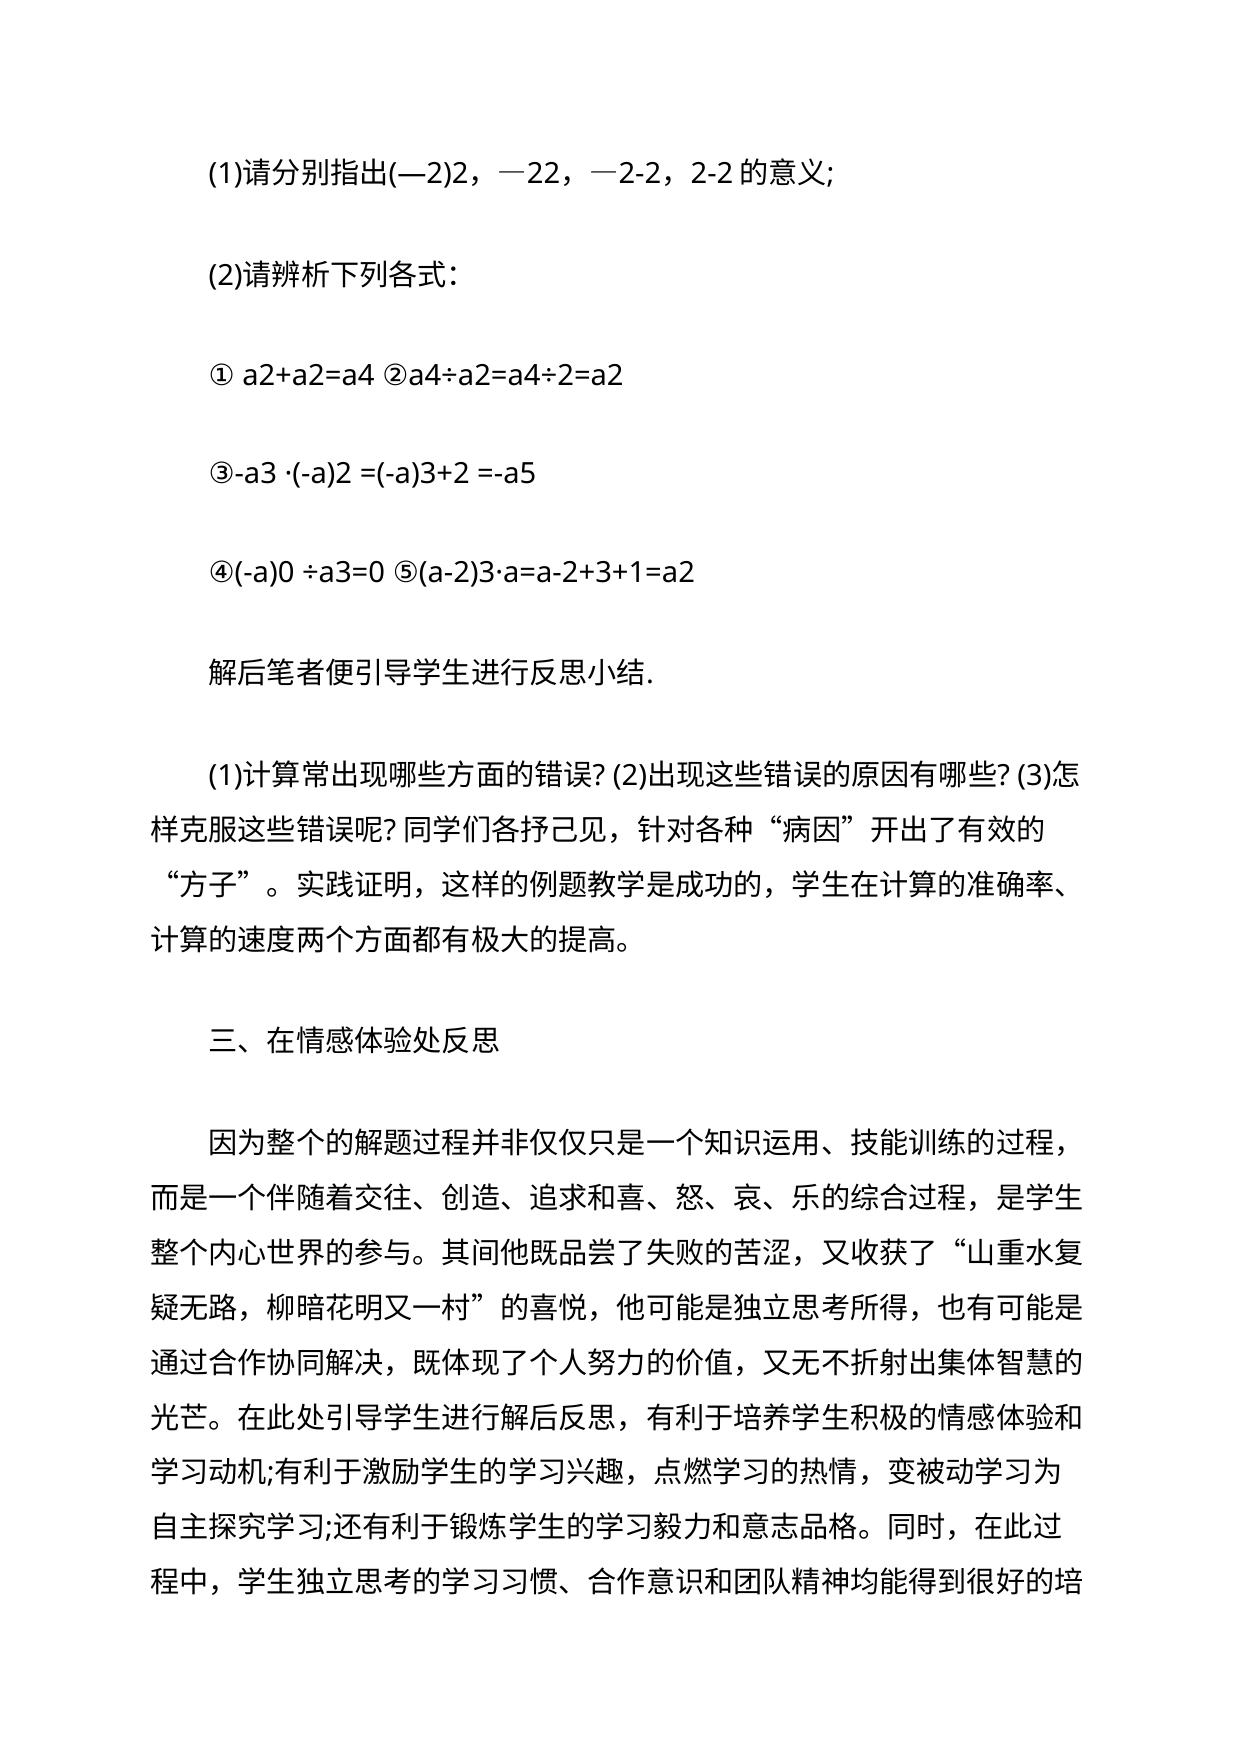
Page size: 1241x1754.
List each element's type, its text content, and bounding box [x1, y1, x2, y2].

text ③-a3 ·(-a)2 =(-a)3+2 =-a5 [150, 452, 1090, 492]
text 三、在情感体验处反思 [150, 1018, 1090, 1060]
text 解后笔者便引导学生进行反思小结. [150, 649, 1090, 692]
text ④(-a)0 ÷a3=0 ⑤(a-2)3·a=a-2+3+1=a2 [150, 551, 1090, 591]
text ① a2+a2=a4 ②a4÷a2=a4÷2=a2 [150, 354, 1090, 394]
text (2)请辨析下列各式： [150, 252, 1090, 294]
text (1)计算常出现哪些方面的错误? (2)出现这些错误的原因有哪些? (3)怎样克服这些错误呢? 同学们各抒己见，针对各种“病因”开出了有效的“方子”。实践证明，这样的例题教学是成功的，学生在计算的准确率、计算的速度两个方面都有极大的提高。 [150, 751, 1090, 958]
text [150, 1120, 1090, 1601]
text (1)请分别指出(—2)2，—22，—2-2，2-2的意义; [150, 150, 1090, 192]
